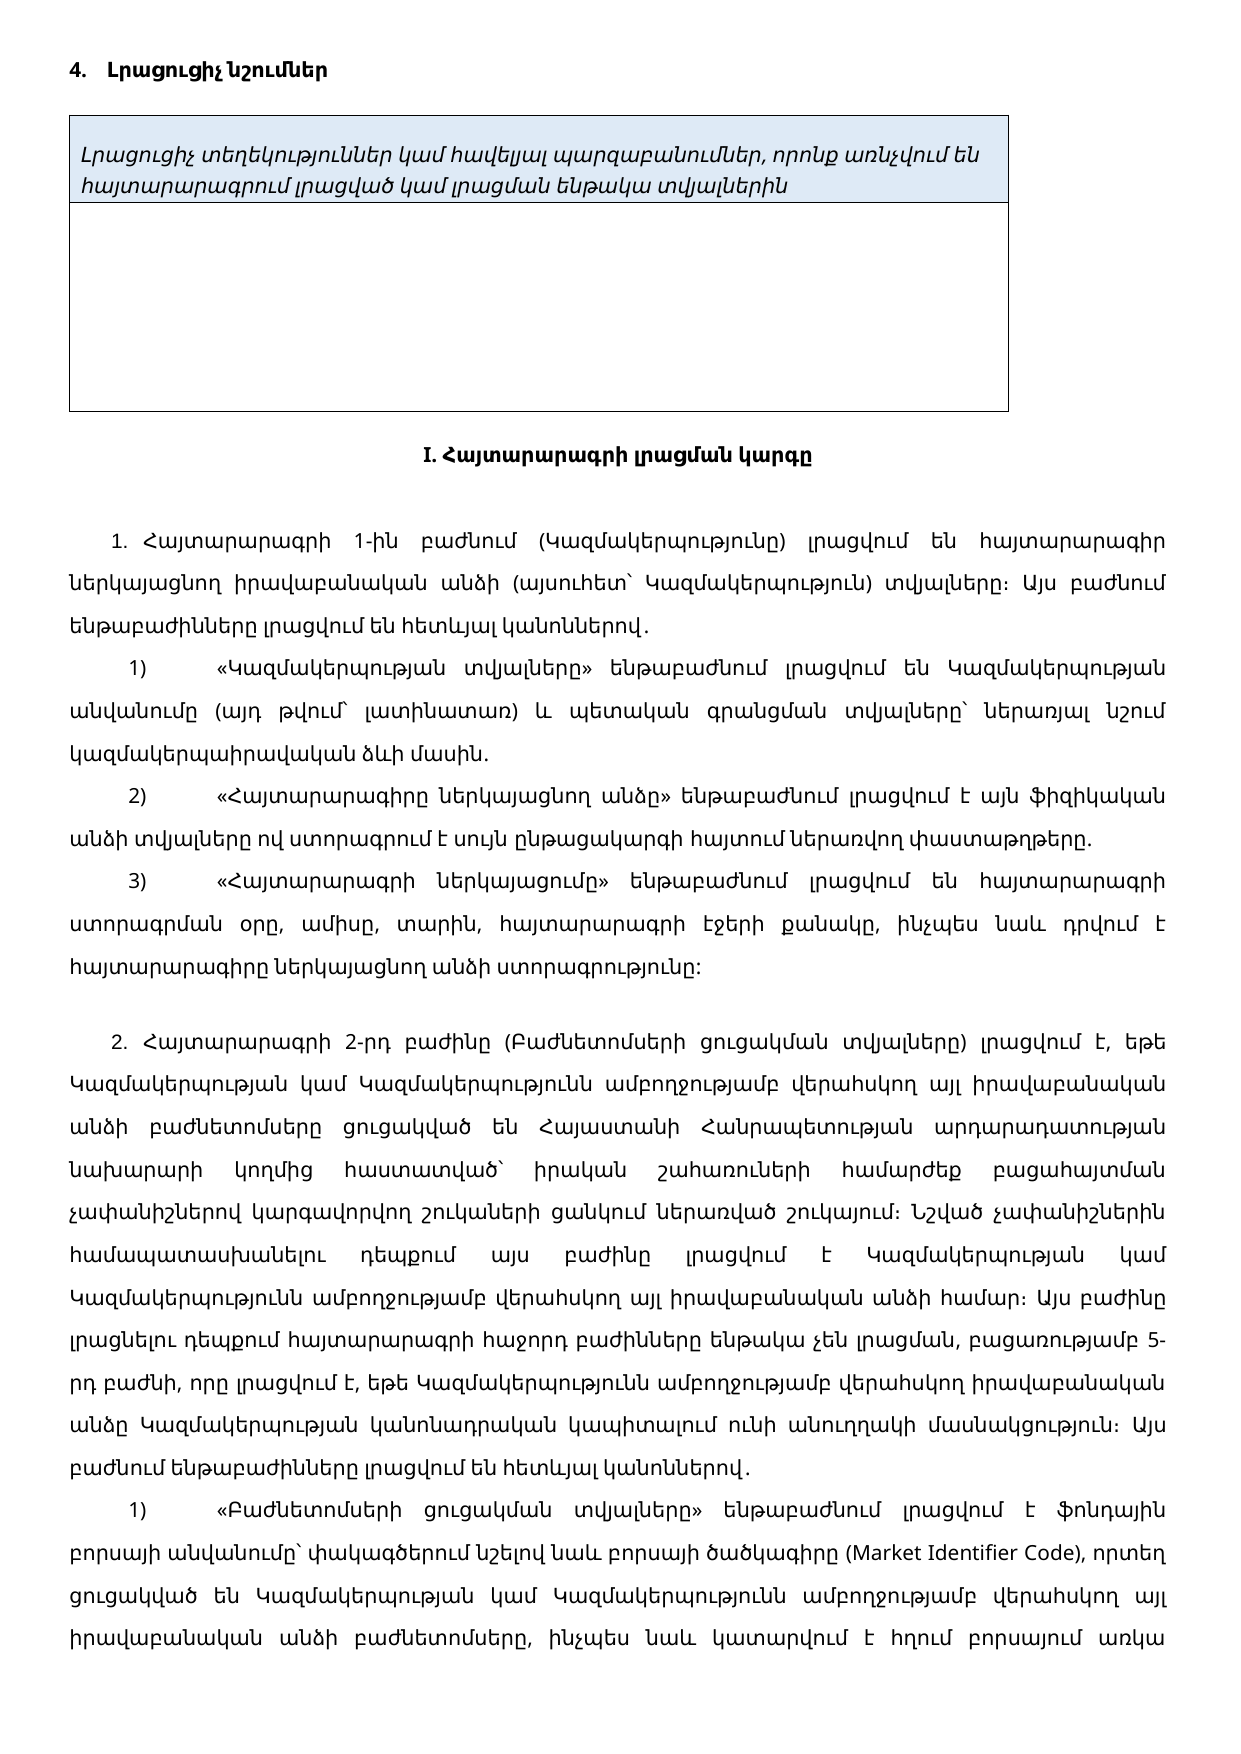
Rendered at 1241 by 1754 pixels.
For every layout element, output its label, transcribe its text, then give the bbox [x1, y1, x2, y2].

list Հայտարարագրի 1-ին բաժնում (Կազմակերպությունը) լրացվում են հայտարարագիր ներկայացնող իրավաբանական անձի (այսուհետ՝ Կազմակերպություն) տվյալները։ Այս բաժնում ենթաբաժինները լրացվում են հետևյալ կանոններով․ [69, 526, 1167, 639]
text I. Հայտարարագրի լրացման կարգը [69, 441, 1167, 469]
list «Հայտարարագրի ներկայացումը» ենթաբաժնում լրացվում են հայտարարագրի ստորագրման օրը, ամիսը, տարին, հայտարարագրի էջերի քանակը, ինչպես նաև դրվում է հայտարարագիրը ներկայացնող անձի ստորագրությունը: [69, 867, 1167, 980]
list Հայտարարագրի 2-րդ բաժինը (Բաժնետոմսերի ցուցակման տվյալները) լրացվում է, եթե Կազմակերպության կամ Կազմակերպությունն ամբողջությամբ վերահսկող այլ իրավաբանական անձի բաժնետոմսերը ցուցակված են Հայաստանի Հանրապետության արդարադատության նախարարի կողմից հաստատված՝ իրական շահառուների համարժեք բացահայտման չափանիշներով կարգավորվող շուկաների ցանկում ներառված շուկայում։ Նշված չափանիշներին համապատասխանելու դեպքում այս բաժինը լրացվում է Կազմակերպության կամ Կազմակերպությունն ամբողջությամբ վերահսկող այլ իրավաբանական անձի համար։ Այս բաժինը լրացնելու դեպքում հայտարարագրի հաջորդ բաժինները ենթակա չեն լրացման, բացառությամբ 5-րդ բաժնի, որը լրացվում է, եթե Կազմակերպությունն ամբողջությամբ վերահսկող իրավաբանական անձը Կազմակերպության կանոնադրական կապիտալում ունի անուղղակի մասնակցություն։ Այս բաժնում ենթաբաժինները լրացվում են հետևյալ կանոններով․ [69, 1027, 1167, 1481]
table_cell [70, 203, 1008, 411]
table_header Լրացուցիչ տեղեկություններ կամ հավելյալ պարզաբանումներ, որոնք առնչվում են հայտարարագրում լրացված կամ լրացման ենթակա տվյալներին [70, 116, 1008, 202]
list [69, 1496, 1167, 1652]
list «Հայտարարագիրը ներկայացնող անձը» ենթաբաժնում լրացվում է այն ֆիզիկական անձի տվյալները ով ստորագրում է սույն ընթացակարգի հայտում ներառվող փաստաթղթերը. [69, 781, 1167, 852]
list «Կազմակերպության տվյալները» ենթաբաժնում լրացվում են Կազմակերպության անվանումը (այդ թվում՝ լատինատառ) և պետական գրանցման տվյալները՝ ներառյալ նշում կազմակերպաիրավական ձևի մասին. [69, 653, 1167, 767]
list Լրացուցիչ նշումներ [69, 56, 1167, 84]
